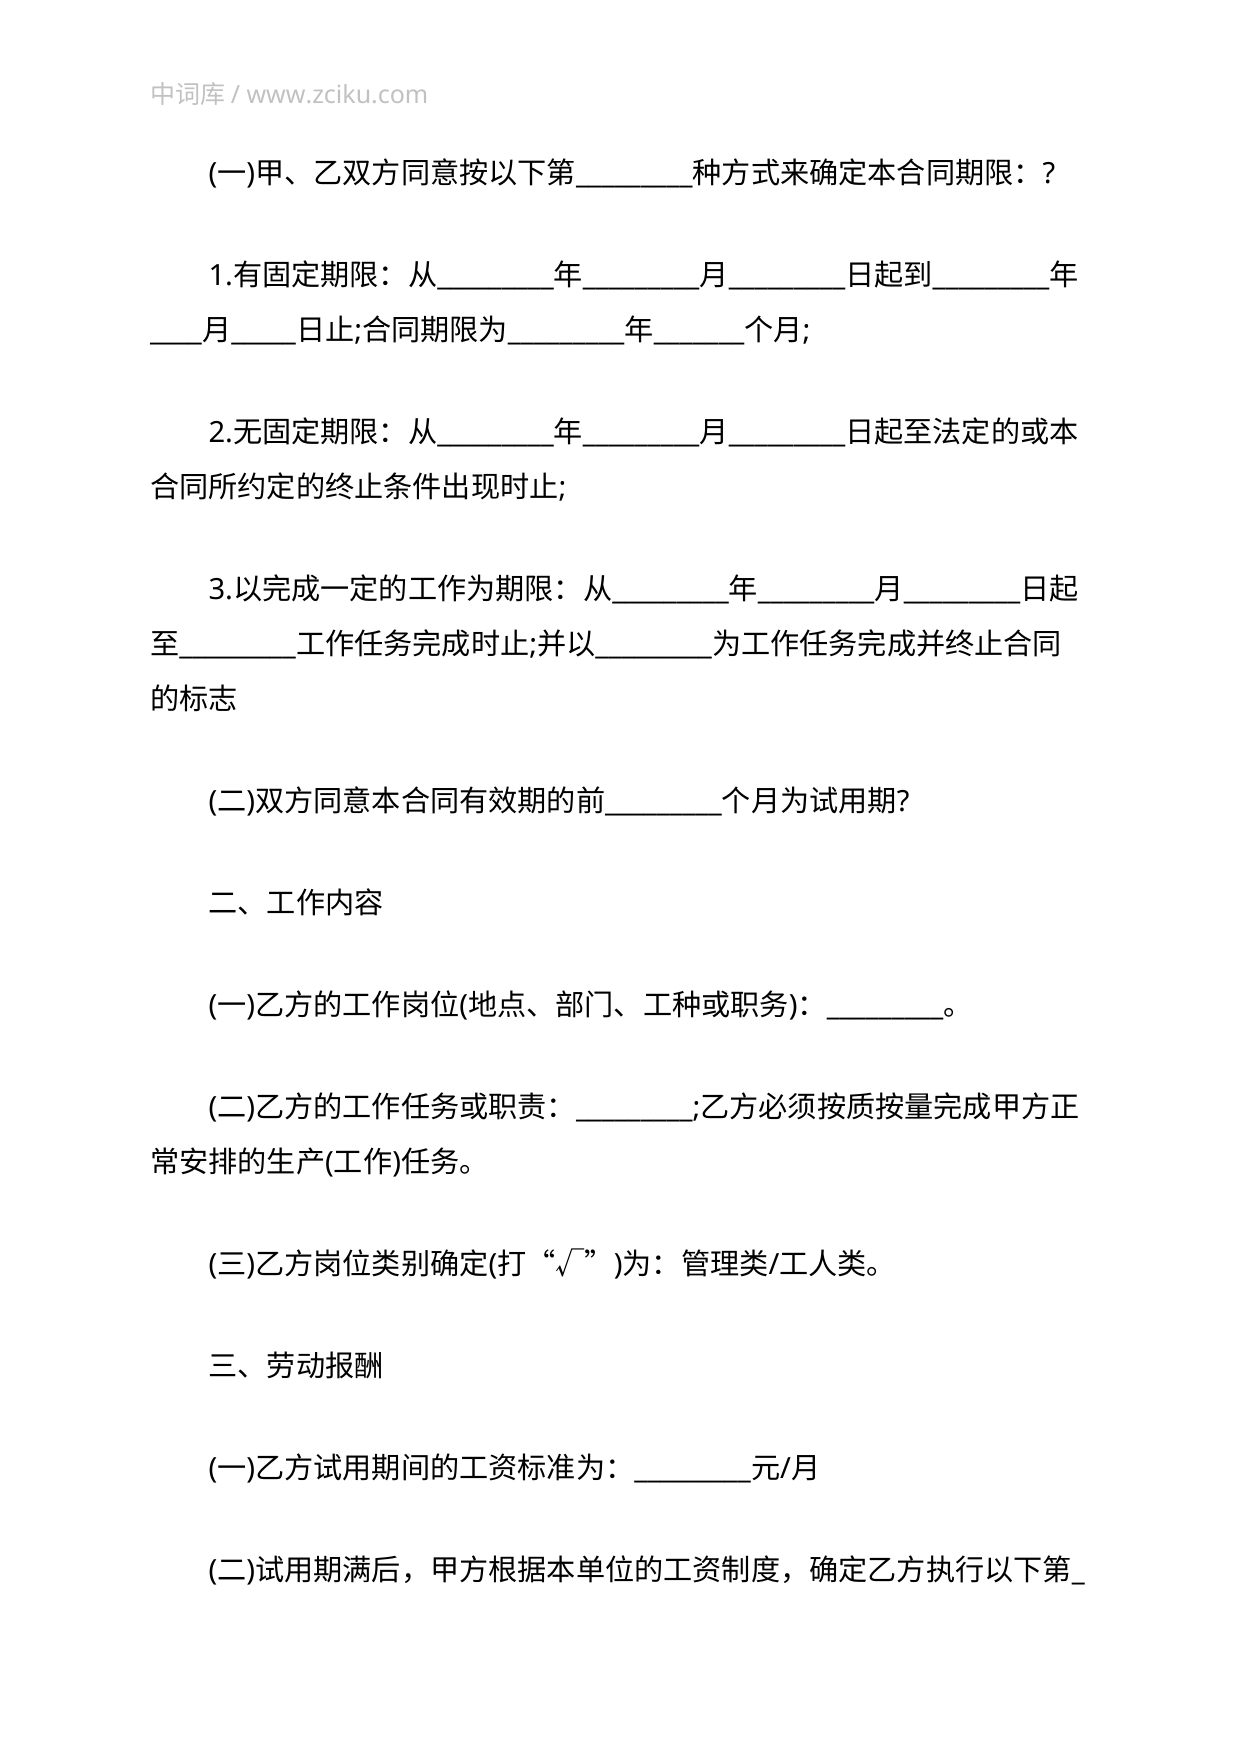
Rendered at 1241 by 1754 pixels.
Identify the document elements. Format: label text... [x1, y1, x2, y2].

text 1.有固定期限：从_________年_________月_________日起到_________年____月_____日止;合同期限为_________年_______个月; [150, 252, 1090, 349]
text (一)乙方试用期间的工资标准为：_________元/月 [150, 1444, 1090, 1487]
text 2.无固定期限：从_________年_________月_________日起至法定的或本合同所约定的终止条件出现时止; [150, 409, 1090, 506]
text 三、劳动报酬 [150, 1342, 1090, 1385]
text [150, 1546, 1090, 1588]
text (一)甲、乙双方同意按以下第_________种方式来确定本合同期限：? [150, 150, 1090, 192]
text (一)乙方的工作岗位(地点、部门、工种或职务)：_________。 [150, 981, 1090, 1024]
text (三)乙方岗位类别确定(打“√”)为：管理类/工人类。 [150, 1240, 1090, 1283]
text (二)双方同意本合同有效期的前_________个月为试用期? [150, 778, 1090, 820]
text 二、工作内容 [150, 880, 1090, 922]
text 3.以完成一定的工作为期限：从_________年_________月_________日起至_________工作任务完成时止;并以_________为工作任务完成并终止合同的标志 [150, 566, 1090, 718]
text (二)乙方的工作任务或职责：_________;乙方必须按质按量完成甲方正常安排的生产(工作)任务。 [150, 1083, 1090, 1181]
